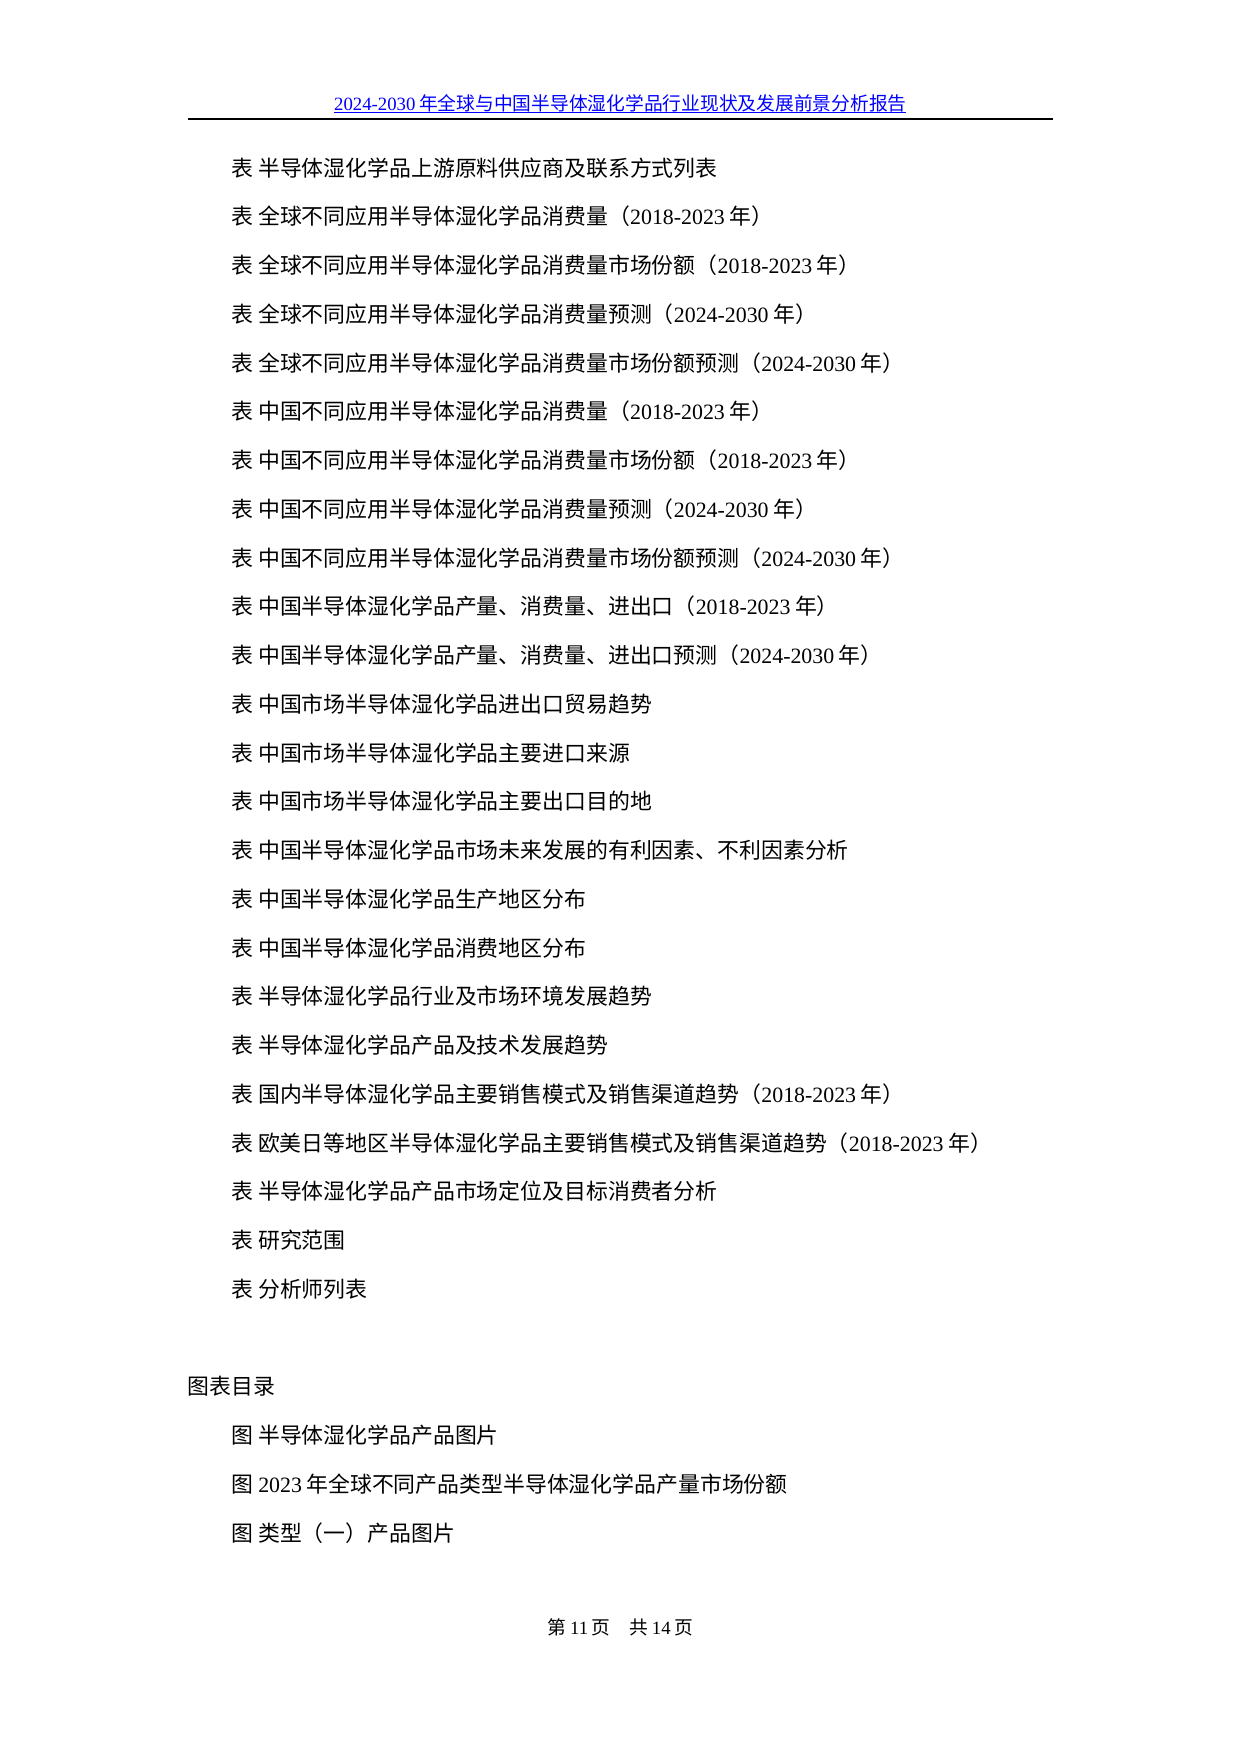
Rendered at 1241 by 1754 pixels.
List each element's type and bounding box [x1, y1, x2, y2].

text [187, 150, 1053, 1548]
